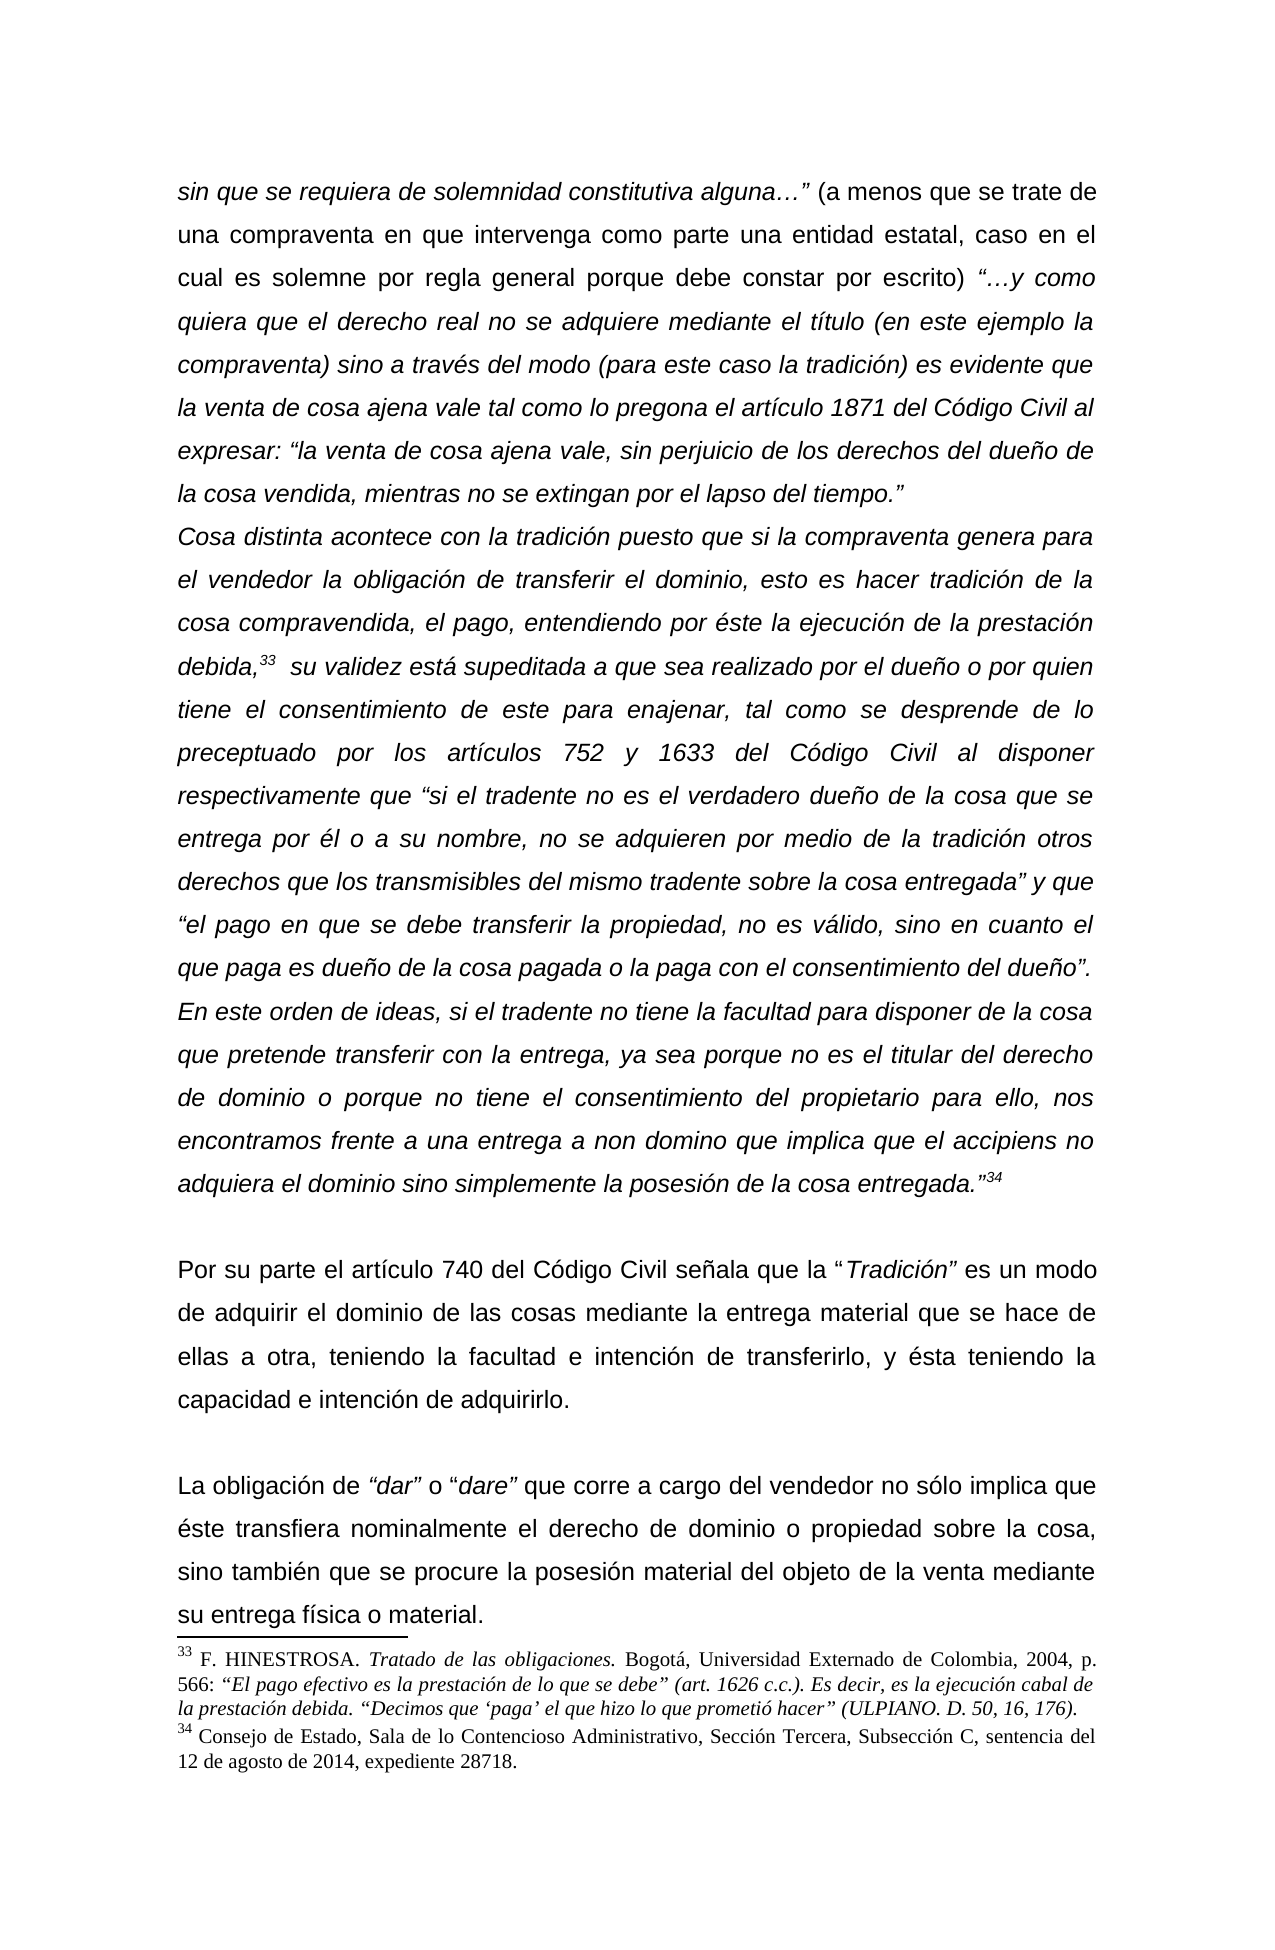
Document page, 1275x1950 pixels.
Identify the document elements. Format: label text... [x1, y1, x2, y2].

text La obligación de “dar” o “dare” que corre a cargo del vendedor no sólo implica que éste transfiera nominalmente el derecho de dominio o propiedad sobre la cosa, sino también que se procure la posesión material del objeto de la venta mediante su entrega física o material. [177, 1471, 1098, 1629]
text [177, 177, 1098, 508]
text Por su parte el artículo 740 del Código Civil señala que la “Tradición” es un modo de adquirir el dominio de las cosas mediante la entrega material que se hace de ellas a otra, teniendo la facultad e intención de transferirlo, y ésta teniendo la capacidad e intención de adquirirlo. [177, 1255, 1098, 1413]
text En este orden de ideas, si el tradente no tiene la facultad para disponer de la cosa que pretende transferir con la entrega, ya sea porque no es el titular del derecho de dominio o porque no tiene el consentimiento del propietario para ello, nos encontramos frente a una entrega a non domino que implica que el accipiens no adquiera el dominio sino simplemente la posesión de la cosa entregada.” [177, 997, 1098, 1198]
text Cosa distinta acontece con la tradición puesto que si la compraventa genera para el vendedor la obligación de transferir el dominio, esto es hacer tradición de la cosa compravendida, el pago, entendiendo por éste la ejecución de la prestación debida, su validez está supeditada a que sea realizado por el dueño o por quien tiene el consentimiento de este para enajenar, tal como se desprende de lo preceptuado por los artículos 752 y 1633 del Código Civil al disponer respectivamente que “si el tradente no es el verdadero dueño de la cosa que se entrega por él o a su nombre, no se adquieren por medio de la tradición otros derechos que los transmisibles del mismo tradente sobre la cosa entregada” y que “el pago en que se debe transferir la propiedad, no es válido, sino en cuanto el que paga es dueño de la cosa pagada o la paga con el consentimiento del dueño”. [177, 522, 1098, 982]
